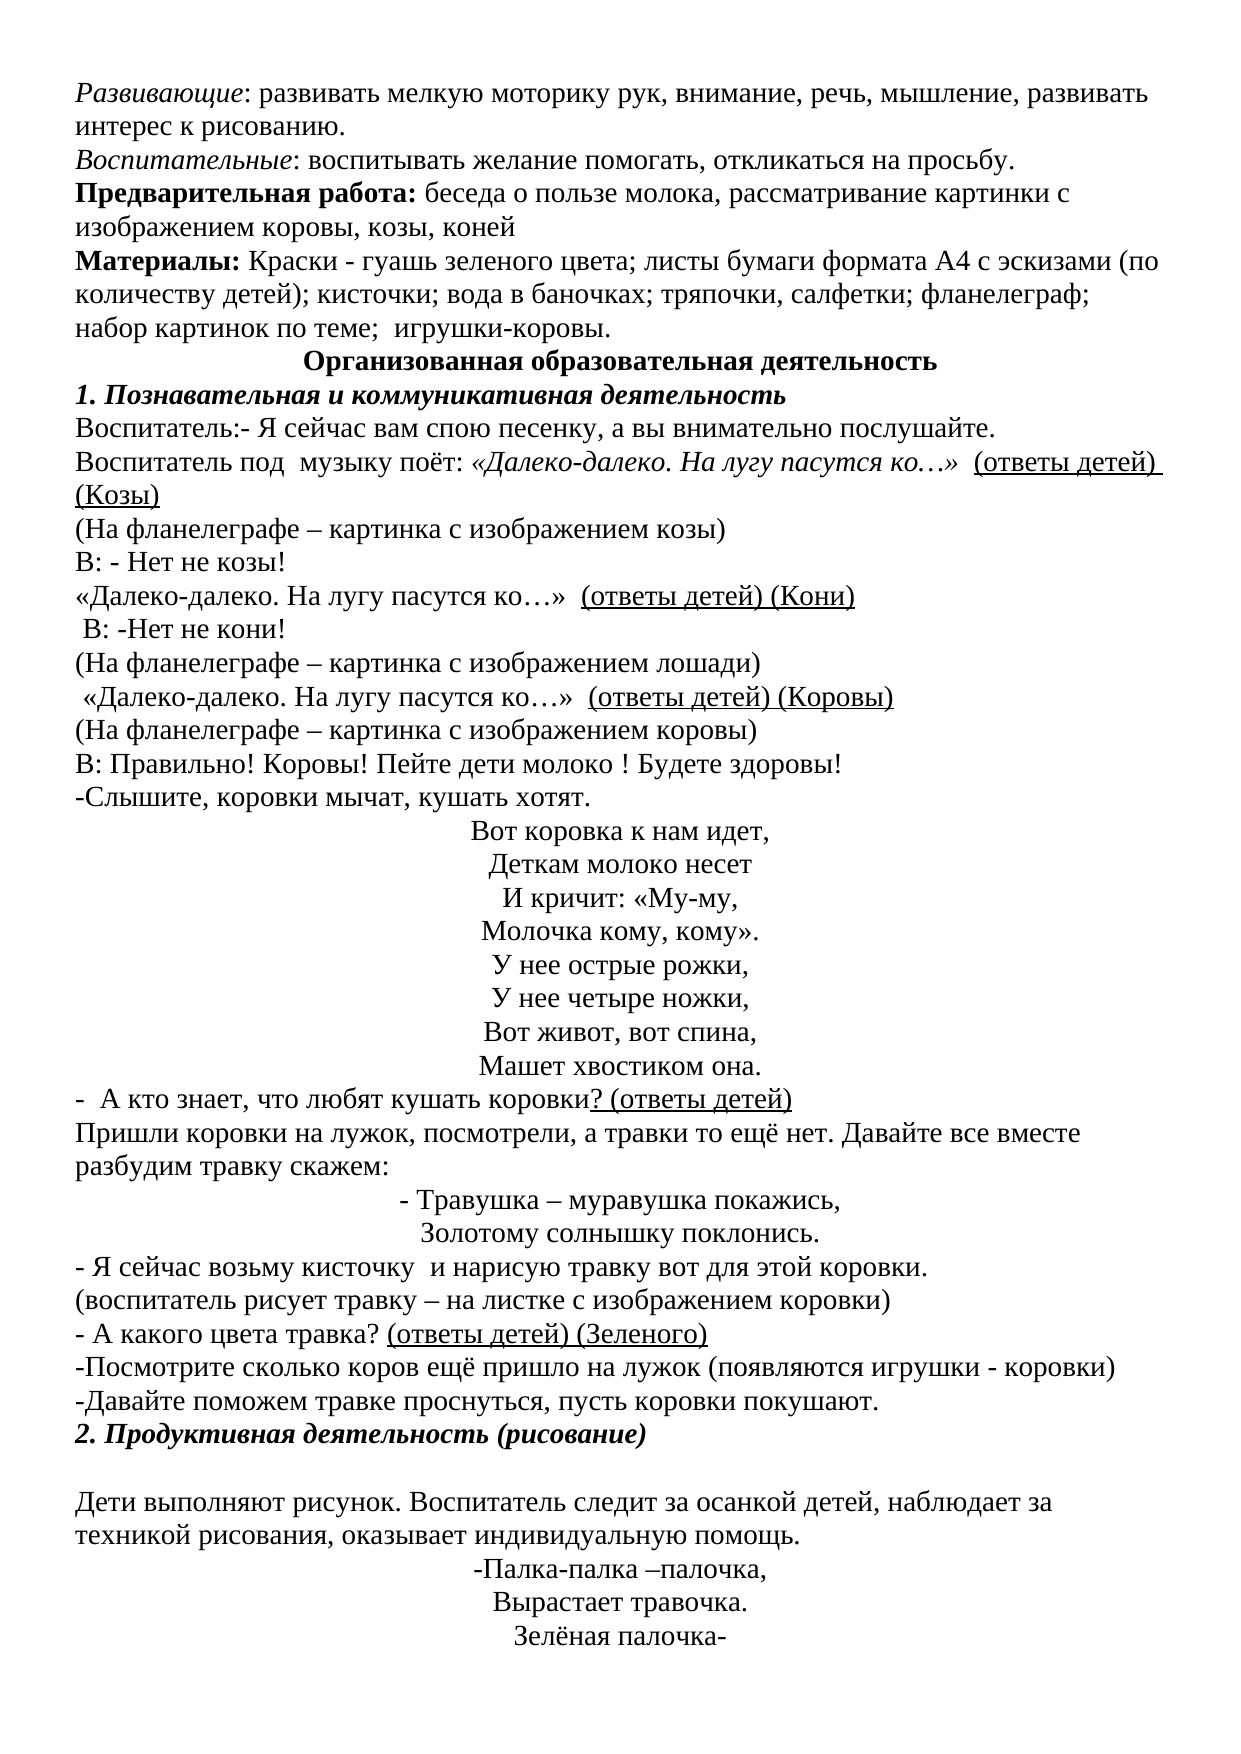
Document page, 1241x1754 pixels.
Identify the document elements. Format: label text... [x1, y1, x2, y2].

text (На фланелеграфе – картинка с изображением лошади) [75, 645, 1165, 679]
text В: Правильно! Коровы! Пейте дети молоко ! Будете здоровы! [75, 746, 1165, 779]
text (воспитатель рисует травку – на листке с изображением коровки) [75, 1282, 1165, 1316]
text Машет хвостиком она. [75, 1048, 1165, 1081]
text -Палка-палка –палочка, [75, 1551, 1165, 1584]
text И кричит: «Му-му, [75, 880, 1165, 913]
text -Слышите, коровки мычат, кушать хотят. [75, 779, 1165, 813]
text Пришли коровки на лужок, посмотрели, а травки то ещё нет. Давайте все вместе разбудим травку скажем: [75, 1115, 1165, 1182]
text Вырастает травочка. [75, 1584, 1165, 1618]
text Организованная образовательная деятельность [75, 343, 1165, 377]
text У нее острые рожки, [75, 947, 1165, 981]
text Воспитатель:- Я сейчас вам спою песенку, а вы внимательно послушайте. [75, 410, 1165, 444]
text Вот живот, вот спина, [75, 1014, 1165, 1048]
text В: -Нет не кони! [75, 612, 1165, 645]
text Молочка кому, кому». [75, 913, 1165, 947]
text Дети выполняют рисунок. Воспитатель следит за осанкой детей, наблюдает за техникой рисования, оказывает индивидуальную помощь. [75, 1484, 1165, 1551]
text 1. Познавательная и коммуникативная деятельность [75, 377, 1165, 410]
text Воспитатель под музыку поёт: «Далеко-далеко. На лугу пасутся ко…» (ответы детей) (Козы) [75, 444, 1165, 511]
text Воспитательные: воспитывать желание помогать, откликаться на просьбу. [75, 142, 1165, 176]
text Золотому солнышку поклонись. [75, 1215, 1165, 1249]
text - Травушка – муравушка покажись, [75, 1182, 1165, 1215]
text Зелёная палочка- [75, 1618, 1165, 1651]
text - А кто знает, что любят кушать коровки? (ответы детей) [75, 1081, 1165, 1115]
text 2. Продуктивная деятельность (рисование) [75, 1417, 1165, 1450]
text Материалы: Краски - гуашь зеленого цвета; листы бумаги формата А4 с эскизами (по количеству детей); кисточки; вода в баночках; тряпочки, салфетки; фланелеграф; набор картинок по теме; игрушки-коровы. [75, 243, 1165, 343]
text У нее четыре ножки, [75, 981, 1165, 1014]
text (На фланелеграфе – картинка с изображением козы) [75, 511, 1165, 544]
text Развивающие: развивать мелкую моторику рук, внимание, речь, мышление, развивать интерес к рисованию. [75, 75, 1165, 142]
text (На фланелеграфе – картинка с изображением коровы) [75, 712, 1165, 746]
text Деткам молоко несет [75, 846, 1165, 880]
text - А какого цвета травка? (ответы детей) (Зеленого) [75, 1316, 1165, 1349]
text -Давайте поможем травке проснуться, пусть коровки покушают. [75, 1383, 1165, 1417]
text - Я сейчас возьму кисточку и нарисую травку вот для этой коровки. [75, 1249, 1165, 1282]
text -Посмотрите сколько коров ещё пришло на лужок (появляются игрушки - коровки) [75, 1349, 1165, 1383]
text «Далеко-далеко. На лугу пасутся ко…» (ответы детей) (Коровы) [75, 679, 1165, 712]
text «Далеко-далеко. На лугу пасутся ко…» (ответы детей) (Кони) [75, 578, 1165, 612]
text В: - Нет не козы! [75, 544, 1165, 578]
text Предварительная работа: беседа о пользе молока, рассматривание картинки с изображением коровы, козы, коней [75, 176, 1165, 243]
text Вот коровка к нам идет, [75, 813, 1165, 846]
